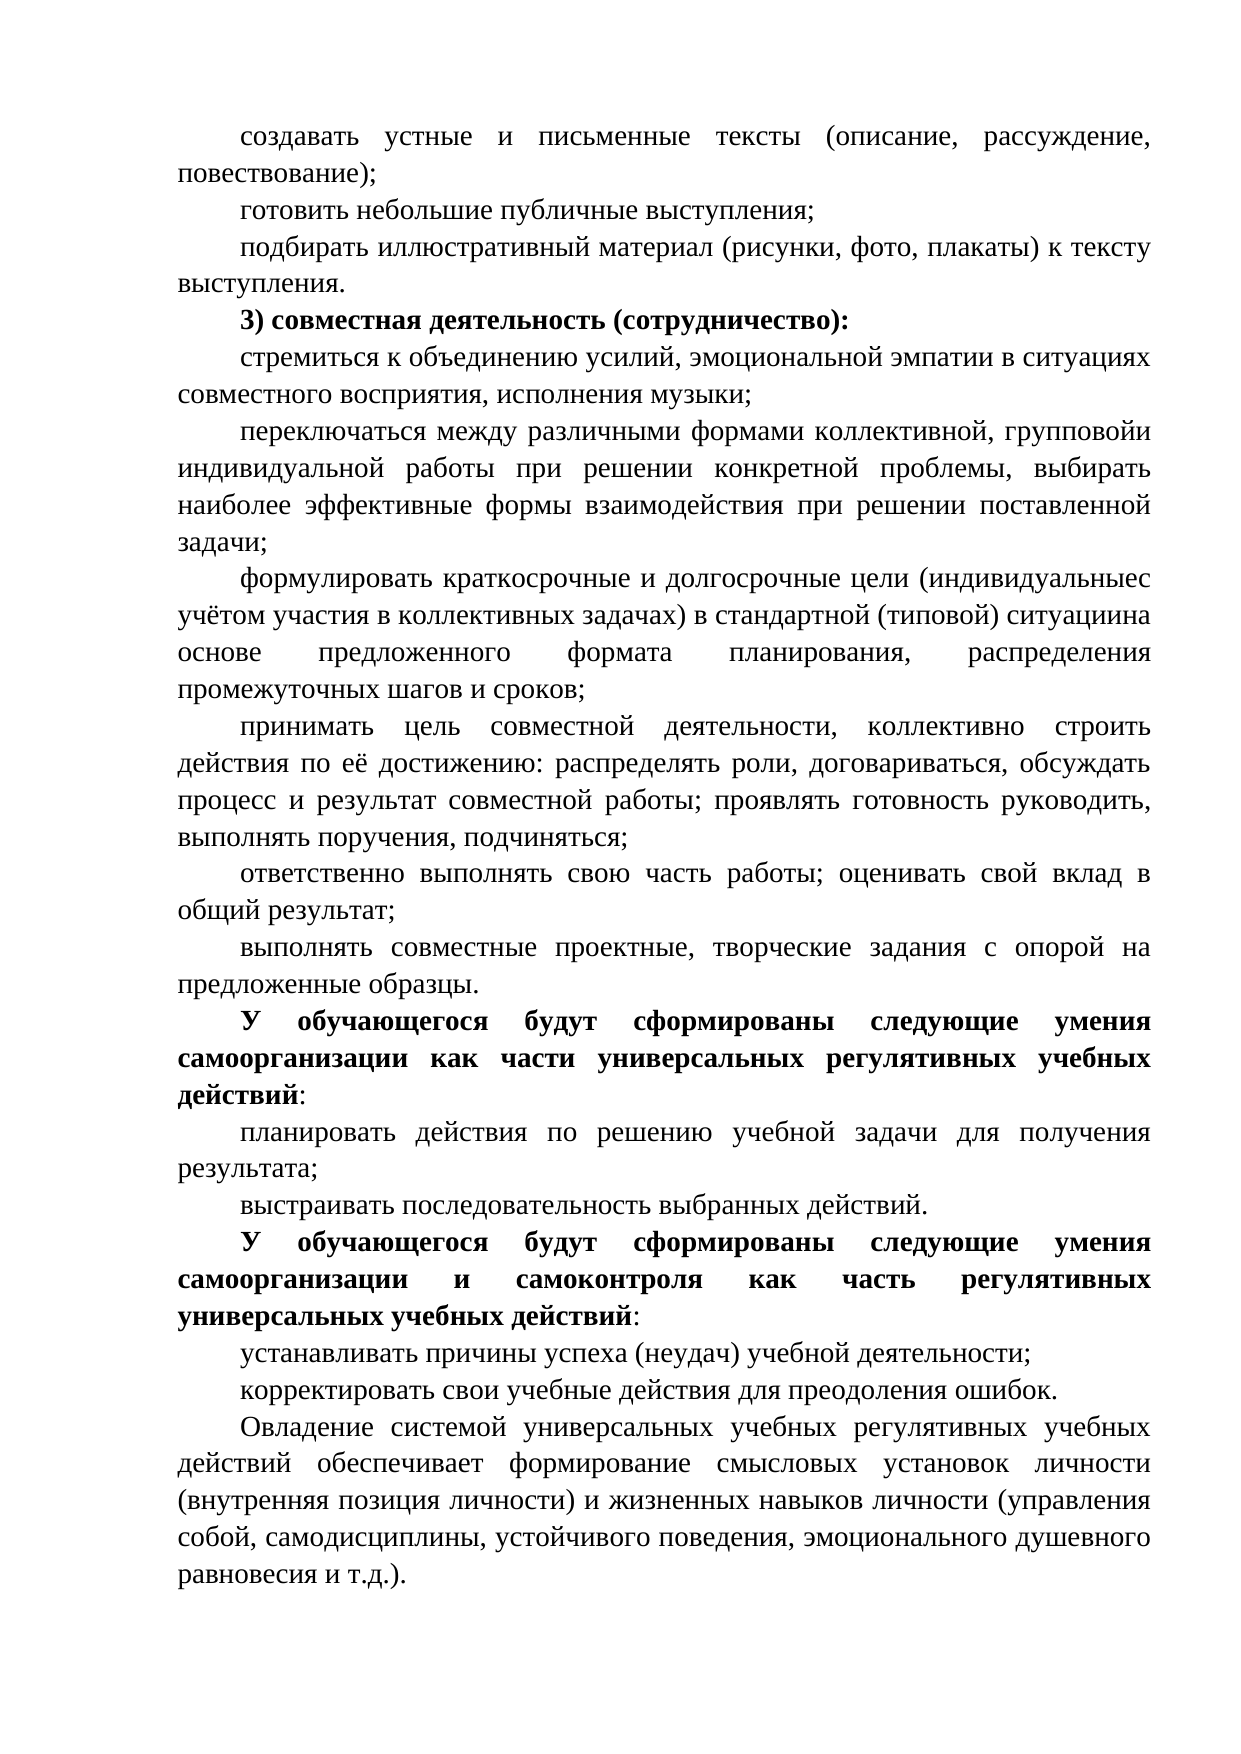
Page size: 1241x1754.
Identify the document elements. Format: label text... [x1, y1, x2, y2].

text У обучающегося будут сформированы следующие умения самоорганизации и самоконтроля как часть регулятивных универсальных учебных действий: [177, 1224, 1152, 1332]
text корректировать свои учебные действия для преодоления ошибок. [177, 1372, 1152, 1405]
text выполнять совместные проектные, творческие задания с опорой на предложенные образцы. [177, 929, 1152, 1000]
text планировать действия по решению учебной задачи для получения результата; [177, 1114, 1152, 1184]
text Овладение системой универсальных учебных регулятивных учебных действий обеспечивает формирование смысловых установок личности (внутренняя позиция личности) и жизненных навыков личности (управления собой, самодисциплины, устойчивого поведения, эмоционального душевного равновесия и т.д.). [177, 1409, 1152, 1590]
text подбирать иллюстративный материал (рисунки, фото, плакаты) к тексту выступления. [177, 229, 1152, 299]
text готовить небольшие публичные выступления; [177, 192, 1152, 225]
text стремиться к объединению усилий, эмоциональной эмпатии в ситуациях совместного восприятия, исполнения музыки; [177, 339, 1152, 410]
text создавать устные и письменные тексты (описание, рассуждение, повествование); [177, 118, 1152, 188]
text ответственно выполнять свою часть работы; оценивать свой вклад в общий результат; [177, 856, 1152, 926]
text формулировать краткосрочные и долгосрочные цели (индивидуальныес учётом участия в коллективных задачах) в стандартной (типовой) ситуациина основе предложенного формата планирования, распределения промежуточных шагов и сроков; [177, 561, 1152, 705]
text принимать цель совместной деятельности, коллективно строить действия по её достижению: распределять роли, договариваться, обсуждать процесс и результат совместной работы; проявлять готовность руководить, выполнять поручения, подчиняться; [177, 708, 1152, 852]
text У обучающегося будут сформированы следующие умения самоорганизации как части универсальных регулятивных учебных действий: [177, 1003, 1152, 1110]
text выстраивать последовательность выбранных действий. [177, 1187, 1152, 1221]
text устанавливать причины успеха (неудач) учебной деятельности; [177, 1335, 1152, 1368]
text переключаться между различными формами коллективной, групповойи индивидуальной работы при решении конкретной проблемы, выбирать наиболее эффективные формы взаимодействия при решении поставленной задачи; [177, 413, 1152, 557]
text 3) совместная деятельность (сотрудничество): [177, 302, 1152, 336]
